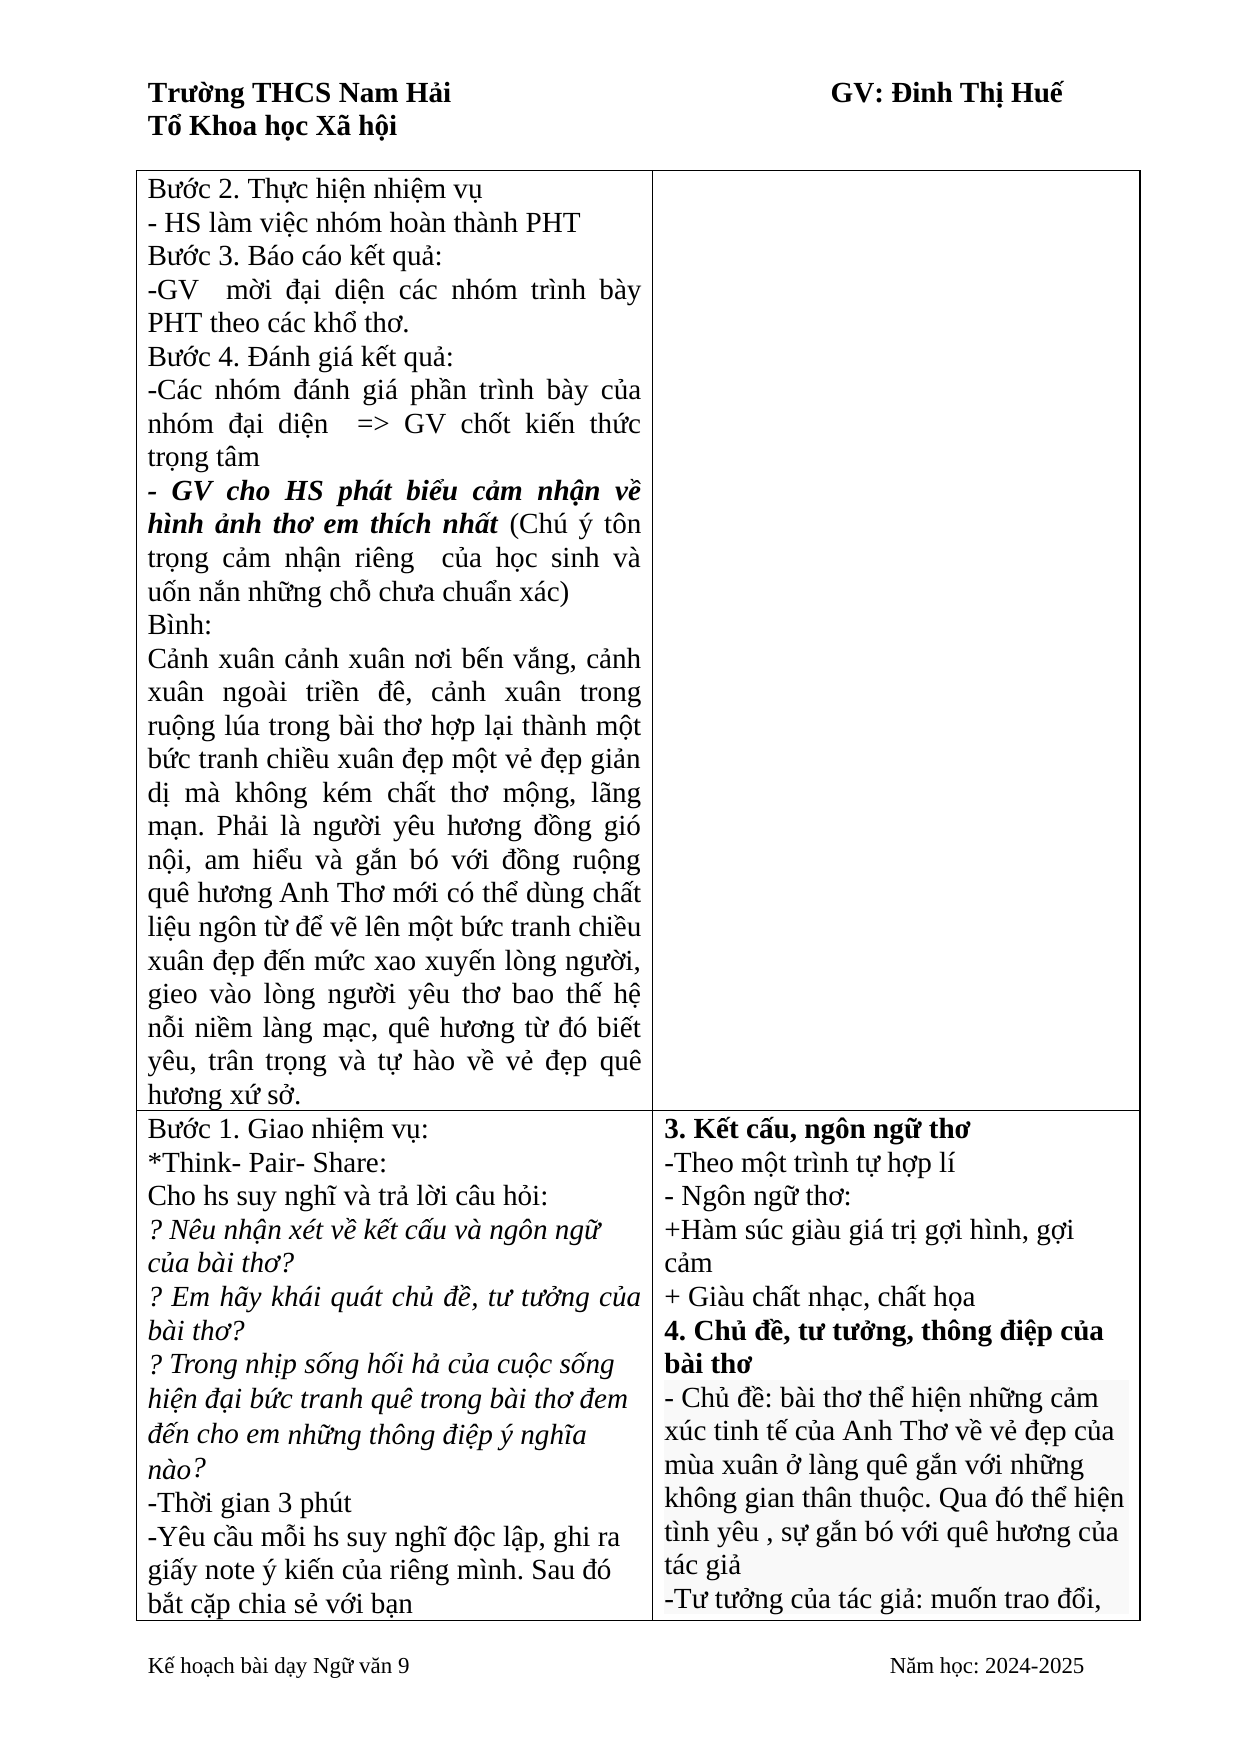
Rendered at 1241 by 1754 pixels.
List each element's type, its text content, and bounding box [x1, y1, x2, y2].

table_cell [653, 171, 1139, 1110]
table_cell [137, 1111, 652, 1619]
table_cell Bước 2. Thực hiện nhiệm vụ - HS làm việc nhóm hoàn thành PHT Bước 3. Báo cáo kết quả: -GV mời đại diện các nhóm trình bày PHT theo các khổ thơ. Bước 4. Đánh giá kết quả: -Các nhóm đánh giá phần trình bày của nhóm đại diện => GV chốt kiến thức trọng tâm - GV cho HS phát biểu cảm nhận về hình ảnh thơ em thích nhất (Chú ý tôn trọng cảm nhận riêng của học sinh và uốn nắn những chỗ chưa chuẩn xác) Bình: Cảnh xuân cảnh xuân nơi bến vắng, cảnh xuân ngoài triền đê, cảnh xuân trong ruộng lúa trong bài thơ hợp lại thành một bức tranh chiều xuân đẹp một vẻ đẹp giản dị mà không kém chất thơ mộng, lãng mạn. Phải là người yêu hương đồng gió nội, am hiểu và gắn bó với đồng ruộng quê hương Anh Thơ mới có thể dùng chất liệu ngôn từ để vẽ lên một bức tranh chiều xuân đẹp đến mức xao xuyến lòng người, gieo vào lòng người yêu thơ bao thế hệ nỗi niềm làng mạc, quê hương từ đó biết yêu, trân trọng và tự hào về vẻ đẹp quê hương xứ sở. [137, 171, 652, 1110]
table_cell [653, 1111, 1139, 1619]
